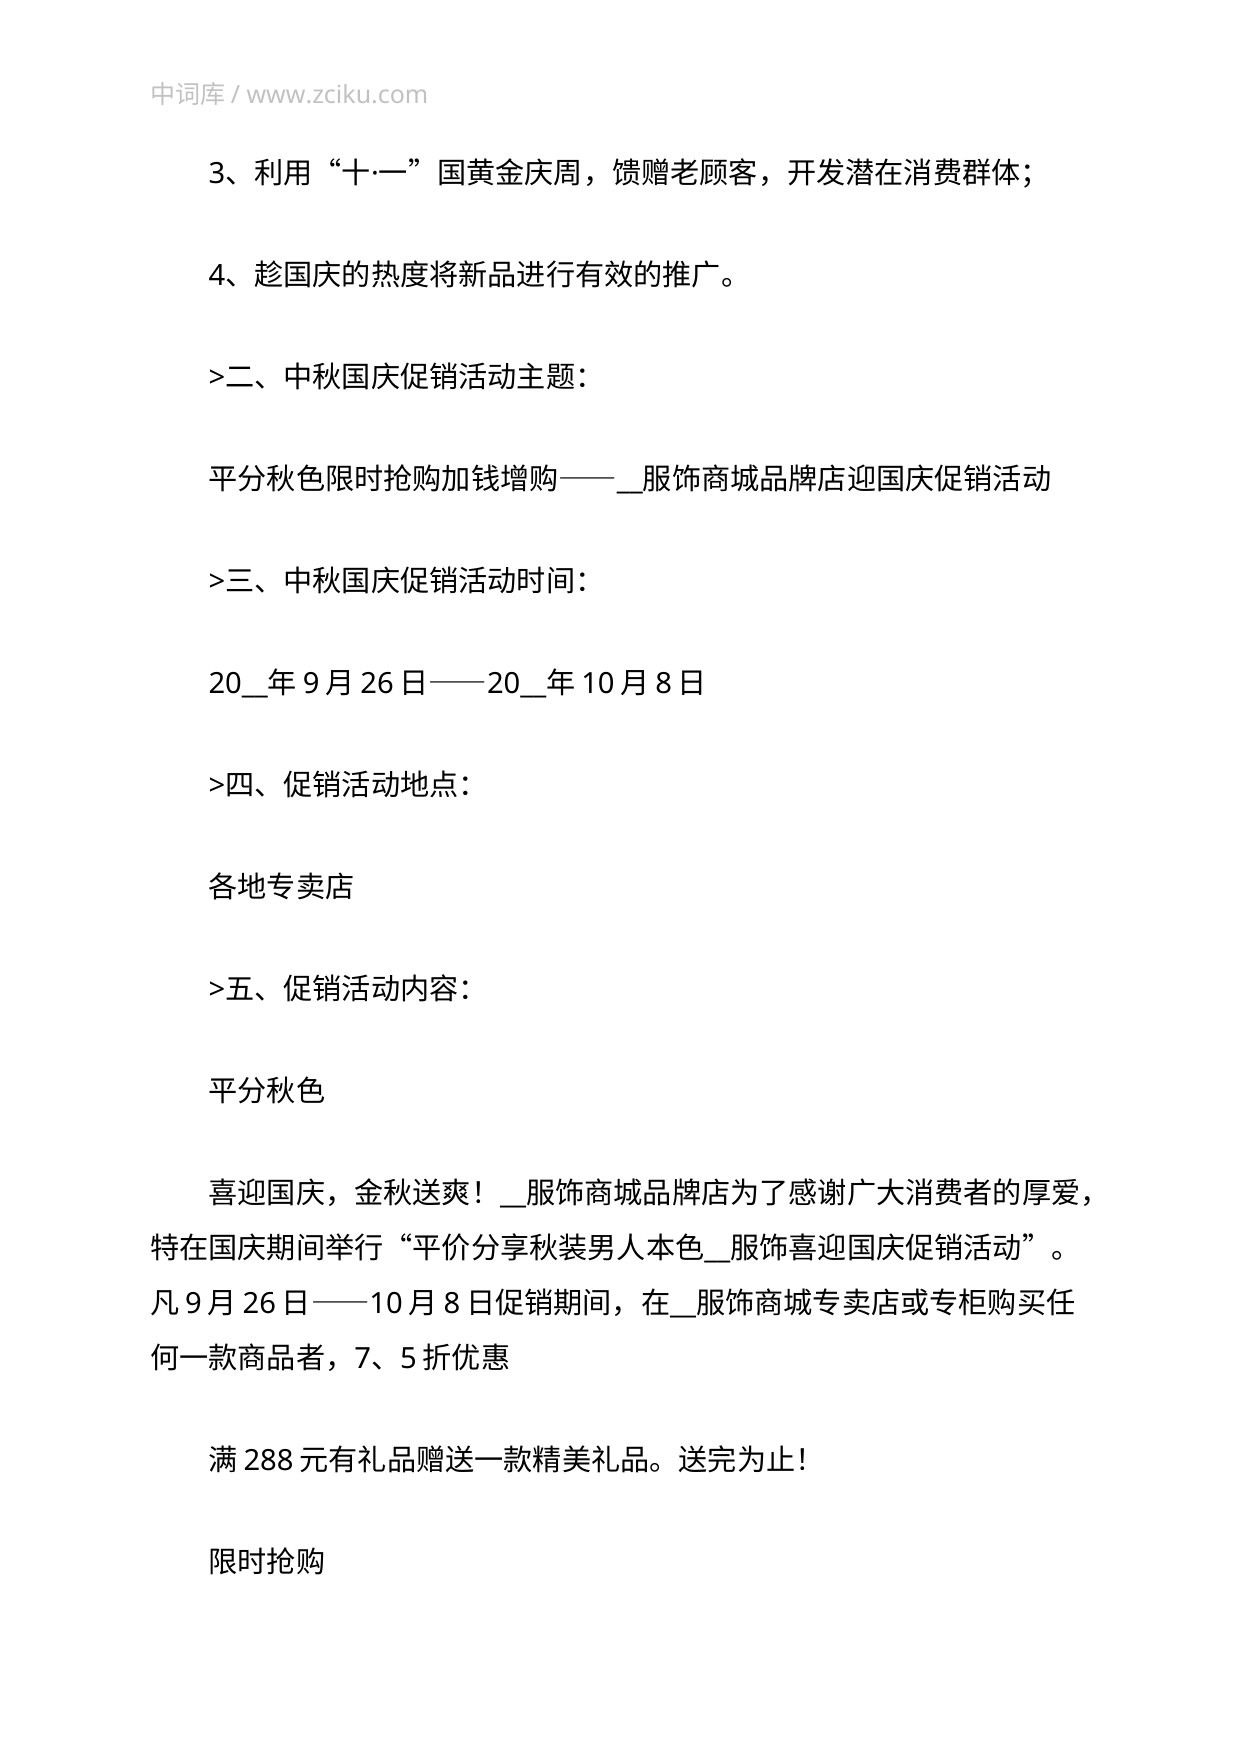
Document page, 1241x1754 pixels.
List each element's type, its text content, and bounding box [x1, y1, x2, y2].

text >三、中秋国庆促销活动时间： [150, 558, 1090, 600]
text 限时抢购 [150, 1538, 1090, 1581]
text >二、中秋国庆促销活动主题： [150, 354, 1090, 396]
text 20__年9月26日——20__年10月8日 [150, 660, 1090, 702]
text >四、促销活动地点： [150, 762, 1090, 804]
text 各地专卖店 [150, 864, 1090, 906]
text 满288元有礼品赠送一款精美礼品。送完为止！ [150, 1436, 1090, 1479]
text 平分秋色限时抢购加钱增购——__服饰商城品牌店迎国庆促销活动 [150, 456, 1090, 498]
text >五、促销活动内容： [150, 966, 1090, 1008]
text 平分秋色 [150, 1068, 1090, 1110]
text 喜迎国庆，金秋送爽！__服饰商城品牌店为了感谢广大消费者的厚爱，特在国庆期间举行“平价分享秋装男人本色__服饰喜迎国庆促销活动”。凡9月26日——10月8日促销期间，在__服饰商城专卖店或专柜购买任何一款商品者，7、5折优惠 [150, 1169, 1090, 1377]
text 4、趁国庆的热度将新品进行有效的推广。 [150, 252, 1090, 294]
text 3、利用“十·一”国黄金庆周，馈赠老顾客，开发潜在消费群体； [150, 150, 1090, 192]
